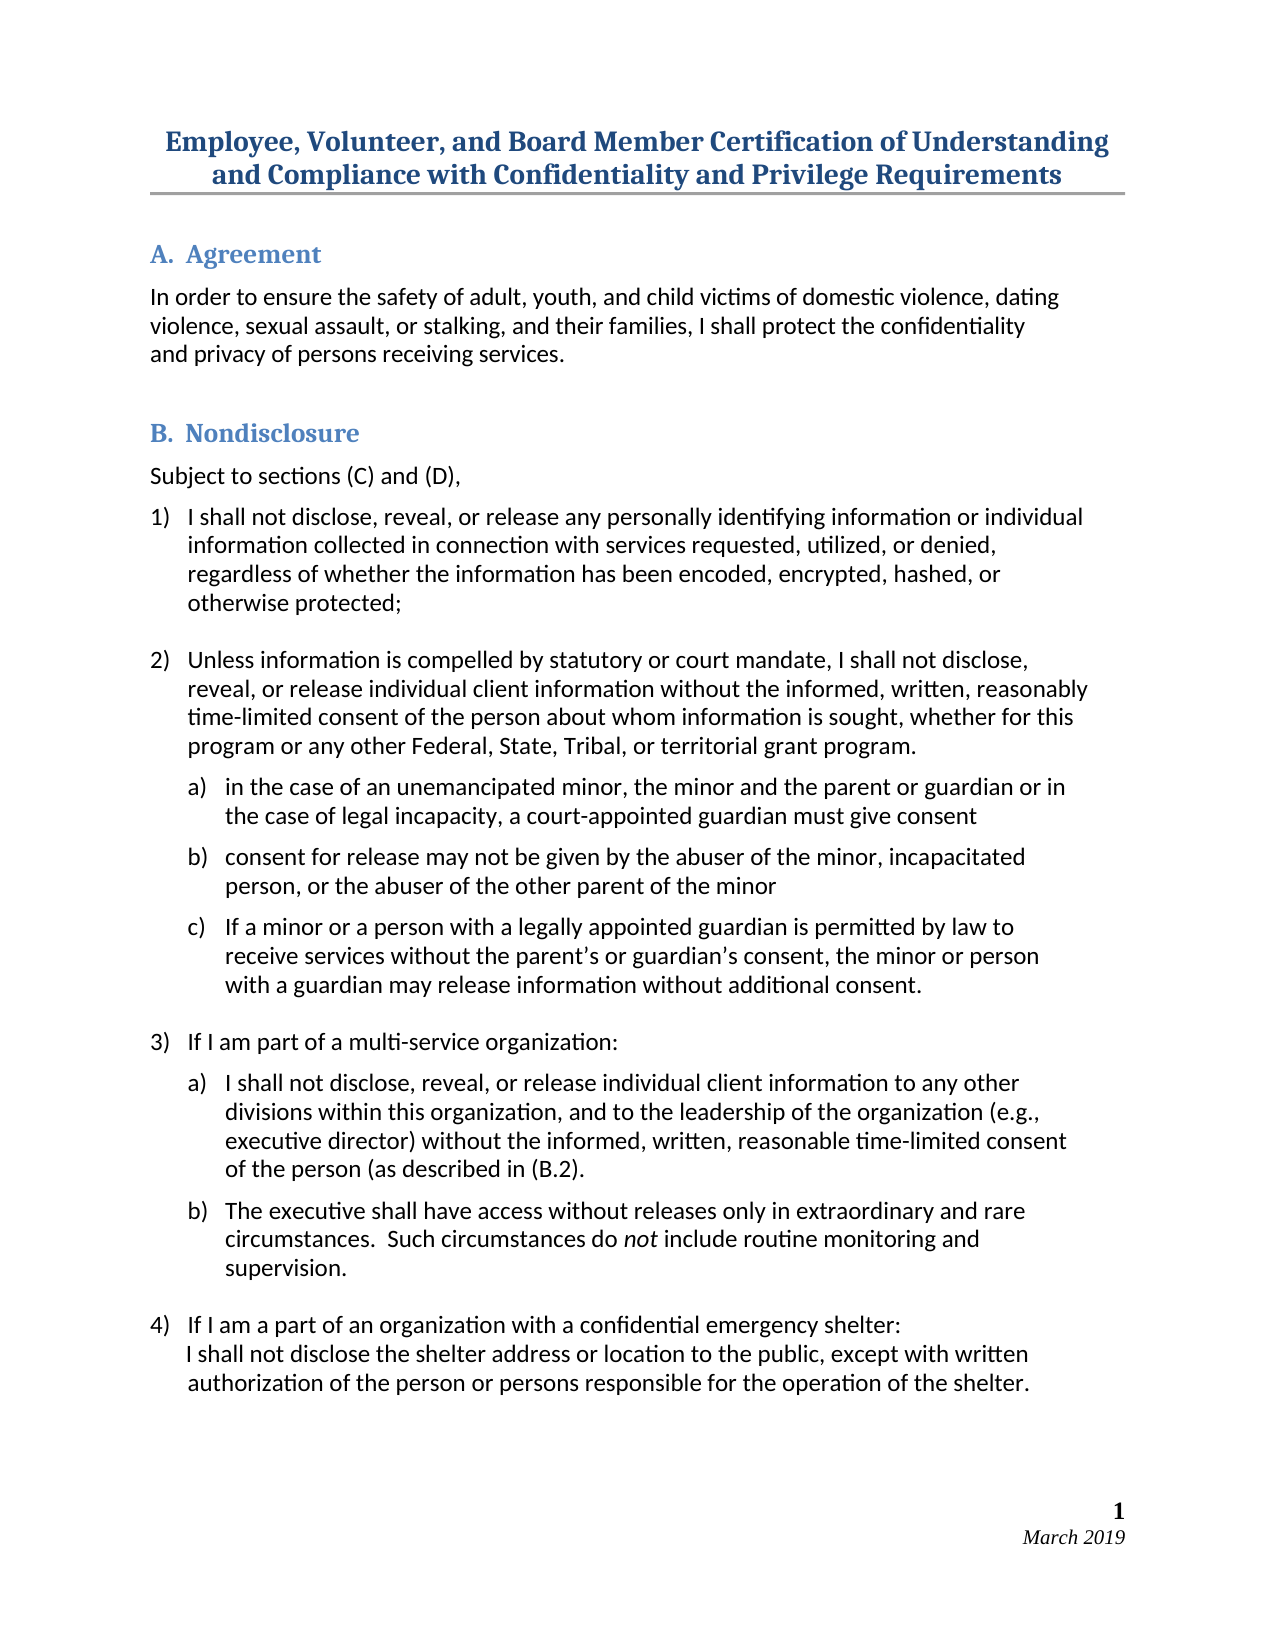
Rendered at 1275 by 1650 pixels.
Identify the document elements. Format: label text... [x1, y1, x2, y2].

list Unless information is compelled by statutory or court mandate, I shall not disclose, reveal, or release individual client information without the informed, written, reasonably time-limited consent of the person about whom information is sought, whether for this program or any other Federal, State, Tribal, or territorial grant program. [150, 646, 1095, 760]
list The executive shall have access without releases only in extraordinary and rare circumstances. Such circumstances do not include routine monitoring and supervision. [187, 1196, 1087, 1282]
list If a minor or a person with a legally appointed guardian is permitted by law to receive services without the parent’s or guardian’s consent, the minor or person with a guardian may release information without additional consent. [187, 913, 1087, 999]
text Subject to sections (C) and (D), [150, 462, 1125, 490]
text I shall not disclose the shelter address or location to the public, except with written authorization of the person or persons responsible for the operation of the shelter. [180, 1340, 1087, 1397]
subtitle B. Nondisclosure [150, 418, 1125, 449]
list consent for release may not be given by the abuser of the minor, incapacitated person, or the abuser of the other parent of the minor [187, 843, 1087, 900]
list If I am part of a multi-service organization: [150, 1027, 1095, 1056]
list If I am a part of an organization with a confidential emergency shelter: [150, 1311, 1095, 1340]
list I shall not disclose, reveal, or release any personally identifying information or individual information collected in connection with services requested, utilized, or denied, regardless of whether the information has been encoded, encrypted, hashed, or otherwise protected; [150, 502, 1095, 617]
text In order to ensure the safety of adult, youth, and child victims of domestic violence, dating violence, sexual assault, or stalking, and their families, I shall protect the confidentiality and privacy of persons receiving services. [150, 283, 1065, 368]
subtitle A. Agreement [150, 239, 1125, 270]
list I shall not disclose, reveal, or release individual client information to any other divisions within this organization, and to the leadership of the organization (e.g., executive director) without the informed, written, reasonable time-limited consent of the person (as described in (B.2). [187, 1069, 1087, 1184]
list in the case of an unemancipated minor, the minor and the parent or guardian or in the case of legal incapacity, a court-appointed guardian must give consent [187, 773, 1087, 830]
